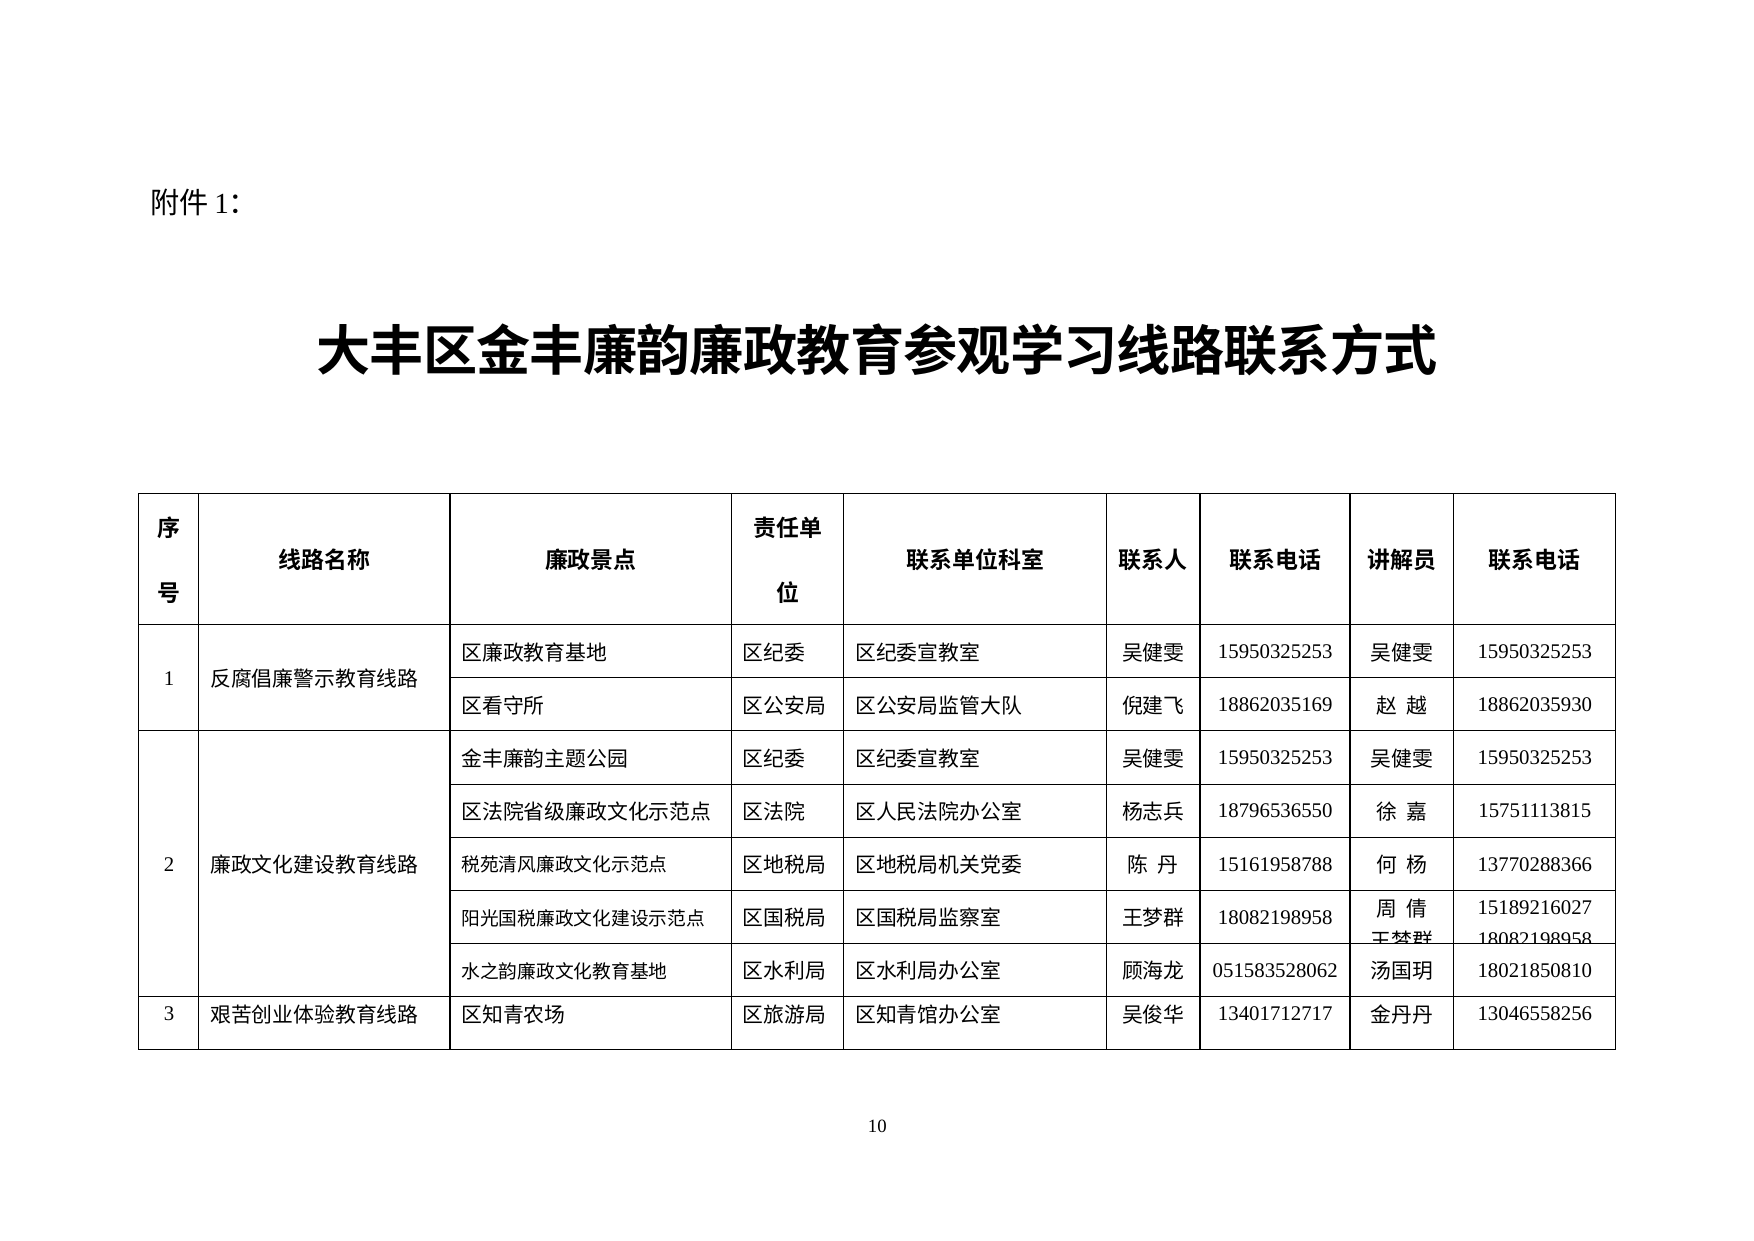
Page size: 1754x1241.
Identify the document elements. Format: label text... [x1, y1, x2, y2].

table_cell 13770288366 [1454, 838, 1615, 890]
table_cell 汤国玥 [1351, 944, 1453, 996]
table_cell 区国税局监察室 [844, 891, 1106, 943]
table_cell 18862035169 [1201, 678, 1349, 730]
table_cell 区看守所 [451, 678, 731, 730]
table_cell 15950325253 [1454, 625, 1615, 677]
table_header 序号 [139, 494, 198, 624]
table_cell 廉政文化建设教育线路 [199, 731, 449, 996]
table_cell 顾海龙 [1107, 944, 1199, 996]
table_cell 区公安局监管大队 [844, 678, 1106, 730]
table_cell 区知青农场 [451, 997, 731, 1049]
table_cell 水之韵廉政文化教育基地 [451, 944, 731, 996]
table_cell 3 [139, 997, 198, 1049]
table_cell 杨志兵 [1107, 785, 1199, 837]
table_cell 税苑清风廉政文化示范点 [451, 838, 731, 890]
table_cell 区人民法院办公室 [844, 785, 1106, 837]
table_cell 区公安局 [732, 678, 843, 730]
table_header 联系单位科室 [844, 494, 1106, 624]
table_cell 赵 越 [1351, 678, 1453, 730]
table_cell 18796536550 [1201, 785, 1349, 837]
table_cell 何 杨 [1351, 838, 1453, 890]
table_cell 区廉政教育基地 [451, 625, 731, 677]
table_header 责任单位 [732, 494, 843, 624]
table_cell 区纪委宣教室 [844, 731, 1106, 783]
table_cell 吴健雯 [1351, 625, 1453, 677]
table_cell 阳光国税廉政文化建设示范点 [451, 891, 731, 943]
table_cell 2 [139, 731, 198, 996]
table_cell 区水利局办公室 [844, 944, 1106, 996]
table_header 讲解员 [1351, 494, 1453, 624]
table_header 联系人 [1107, 494, 1199, 624]
table_header 线路名称 [199, 494, 449, 624]
table_cell 区水利局 [732, 944, 843, 996]
table_cell 区法院省级廉政文化示范点 [451, 785, 731, 837]
table_cell 金丰廉韵主题公园 [451, 731, 731, 783]
table_cell 艰苦创业体验教育线路 [199, 997, 449, 1049]
table_cell 徐 嘉 [1351, 785, 1453, 837]
table_cell 18082198958 [1201, 891, 1349, 943]
text 大丰区金丰廉韵廉政教育参观学习线路联系方式 [150, 298, 1604, 396]
table_header 联系电话 [1454, 494, 1615, 624]
table_cell 区地税局机关党委 [844, 838, 1106, 890]
table_cell 13401712717 [1201, 997, 1349, 1049]
table_cell 区国税局 [732, 891, 843, 943]
table_cell 金丹丹 [1351, 997, 1453, 1049]
table_cell 18862035930 [1454, 678, 1615, 730]
table_cell 15950325253 [1454, 731, 1615, 783]
table_cell 1 [139, 625, 198, 730]
table_header 廉政景点 [451, 494, 731, 624]
table_cell 15950325253 [1201, 625, 1349, 677]
table_cell 区法院 [732, 785, 843, 837]
table_cell 15189216027 18082198958 [1454, 891, 1615, 943]
table_cell 倪建飞 [1107, 678, 1199, 730]
text 附件1： [150, 168, 1604, 233]
table_cell 王梦群 [1107, 891, 1199, 943]
table_cell 吴健雯 [1107, 625, 1199, 677]
table_cell 区纪委 [732, 625, 843, 677]
table_header 联系电话 [1201, 494, 1349, 624]
table_cell 反腐倡廉警示教育线路 [199, 625, 449, 730]
table_cell 吴俊华 [1107, 997, 1199, 1049]
table_cell 陈 丹 [1107, 838, 1199, 890]
table_cell 吴健雯 [1351, 731, 1453, 783]
table_cell 区地税局 [732, 838, 843, 890]
table_cell 15751113815 [1454, 785, 1615, 837]
table_cell 051583528062 [1201, 944, 1349, 996]
table_cell 周 倩 王梦群 [1351, 891, 1453, 943]
table_cell 吴健雯 [1107, 731, 1199, 783]
table_cell 区知青馆办公室 [844, 997, 1106, 1049]
table_cell 区纪委 [732, 731, 843, 783]
table_cell 18021850810 [1454, 944, 1615, 996]
table_cell 13046558256 [1454, 997, 1615, 1049]
table_cell 区旅游局 [732, 997, 843, 1049]
table_cell 区纪委宣教室 [844, 625, 1106, 677]
table_cell 15161958788 [1201, 838, 1349, 890]
table_cell 15950325253 [1201, 731, 1349, 783]
